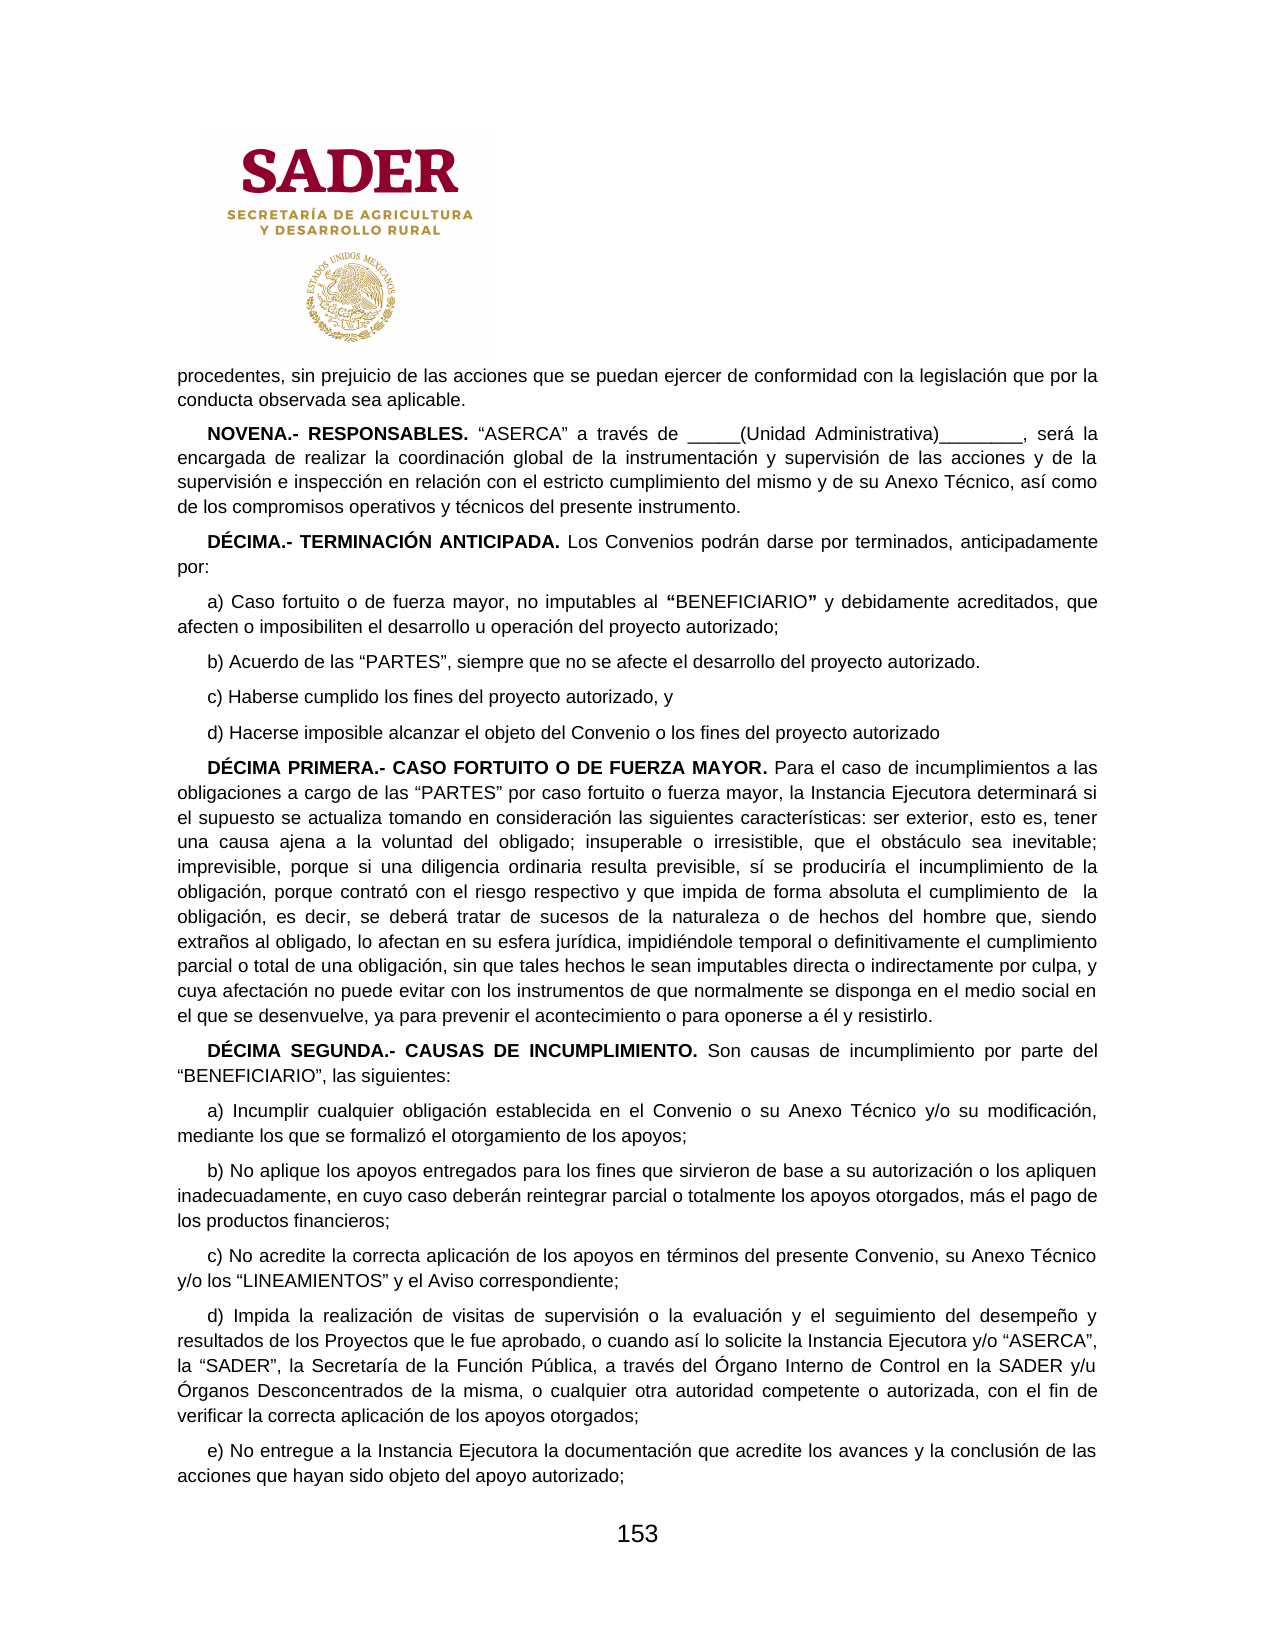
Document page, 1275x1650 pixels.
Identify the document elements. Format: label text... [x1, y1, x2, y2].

text b) Acuerdo de las “PARTES”, siempre que no se afecte el desarrollo del proyecto autorizado. [177, 649, 1098, 673]
text e) No entregue a la Instancia Ejecutora la documentación que acredite los avances y la conclusión de las acciones que hayan sido objeto del apoyo autorizado; [177, 1438, 1098, 1487]
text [177, 120, 1098, 411]
text a) Caso fortuito o de fuerza mayor, no imputables al “BENEFICIARIO” y debidamente acreditados, que afecten o imposibiliten el desarrollo u operación del proyecto autorizado; [177, 589, 1098, 638]
text DÉCIMA SEGUNDA.- CAUSAS DE INCUMPLIMIENTO. Son causas de incumplimiento por parte del “BENEFICIARIO”, las siguientes: [177, 1038, 1098, 1087]
text a) Incumplir cualquier obligación establecida en el Convenio o su Anexo Técnico y/o su modificación, mediante los que se formalizó el otorgamiento de los apoyos; [177, 1098, 1098, 1148]
text NOVENA.- RESPONSABLES. “ASERCA” a través de _____(Unidad Administrativa)________, será la encargada de realizar la coordinación global de la instrumentación y supervisión de las acciones y de la supervisión e inspección en relación con el estricto cumplimiento del mismo y de su Anexo Técnico, así como de los compromisos operativos y técnicos del presente instrumento. [177, 421, 1098, 518]
text d) Impida la realización de visitas de supervisión o la evaluación y el seguimiento del desempeño y resultados de los Proyectos que le fue aprobado, o cuando así lo solicite la Instancia Ejecutora y/o “ASERCA”, la “SADER”, la Secretaría de la Función Pública, a través del Órgano Interno de Control en la SADER y/u Órganos Desconcentrados de la misma, o cualquier otra autoridad competente o autorizada, con el fin de verificar la correcta aplicación de los apoyos otorgados; [177, 1303, 1098, 1427]
text d) Hacerse imposible alcanzar el objeto del Convenio o los fines del proyecto autorizado [177, 719, 1098, 744]
text DÉCIMA.- TERMINACIÓN ANTICIPADA. Los Convenios podrán darse por terminados, anticipadamente por: [177, 528, 1098, 578]
text c) Haberse cumplido los fines del proyecto autorizado, y [177, 684, 1098, 709]
text b) No aplique los apoyos entregados para los fines que sirvieron de base a su autorización o los apliquen inadecuadamente, en cuyo caso deberán reintegrar parcial o totalmente los apoyos otorgados, más el pago de los productos financieros; [177, 1158, 1098, 1232]
text c) No acredite la correcta aplicación de los apoyos en términos del presente Convenio, su Anexo Técnico y/o los “LINEAMIENTOS” y el Aviso correspondiente; [177, 1243, 1098, 1293]
text DÉCIMA PRIMERA.- CASO FORTUITO O DE FUERZA MAYOR. Para el caso de incumplimientos a las obligaciones a cargo de las “PARTES” por caso fortuito o fuerza mayor, la Instancia Ejecutora determinará si el supuesto se actualiza tomando en consideración las siguientes características: ser exterior, esto es, tener una causa ajena a la voluntad del obligado; insuperable o irresistible, que el obstáculo sea inevitable; imprevisible, porque si una diligencia ordinaria resulta previsible, sí se produciría el incumplimiento de la obligación, porque contrató con el riesgo respectivo y que impida de forma absoluta el cumplimiento de la obligación, es decir, se deberá tratar de sucesos de la naturaleza o de hechos del hombre que, siendo extraños al obligado, lo afectan en su esfera jurídica, impidiéndole temporal o definitivamente el cumplimiento parcial o total de una obligación, sin que tales hechos le sean imputables directa o indirectamente por culpa, y cuya afectación no puede evitar con los instrumentos de que normalmente se disponga en el medio social en el que se desenvuelve, ya para prevenir el acontecimiento o para oponerse a él y resistirlo. [177, 755, 1098, 1027]
